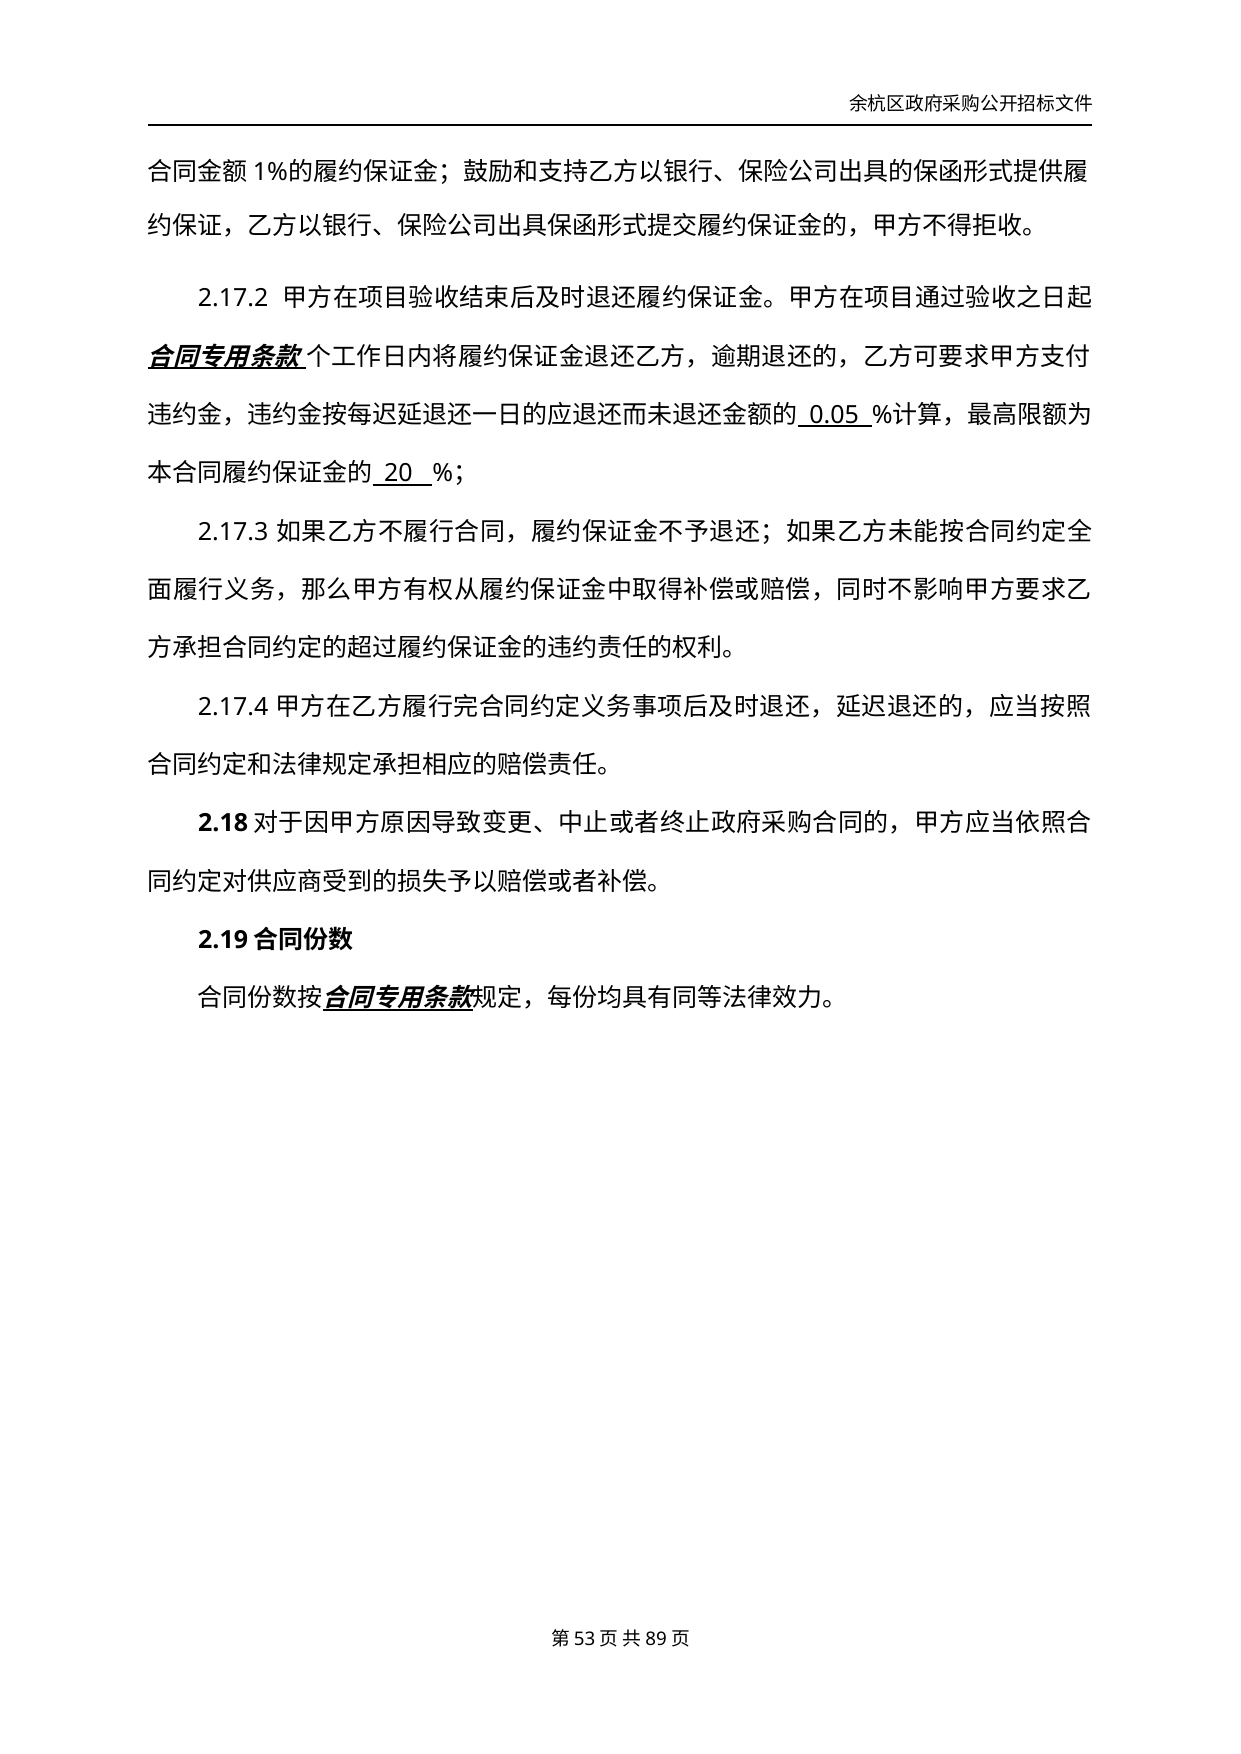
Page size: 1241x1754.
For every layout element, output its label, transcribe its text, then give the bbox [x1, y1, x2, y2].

text 2.19合同份数 [148, 902, 1092, 960]
text 2.17.2 甲方在项目验收结束后及时退还履约保证金。甲方在项目通过验收之日起 合同专用条款 个工作日内将履约保证金退还乙方，逾期退还的，乙方可要求甲方支付违约金，违约金按每迟延退还一日的应退还而未退还金额的 0.05 %计算，最高限额为本合同履约保证金的 20 %； [148, 260, 1092, 493]
text 2.17.4 甲方在乙方履行完合同约定义务事项后及时退还，延迟退还的，应当按照合同约定和法律规定承担相应的赔偿责任。 [148, 668, 1092, 785]
text 合同份数按合同专用条款规定，每份均具有同等法律效力。 [148, 960, 1092, 1018]
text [148, 151, 1092, 242]
text 2.18对于因甲方原因导致变更、中止或者终止政府采购合同的，甲方应当依照合同约定对供应商受到的损失予以赔偿或者补偿。 [148, 785, 1092, 902]
text 2.17.3 如果乙方不履行合同，履约保证金不予退还；如果乙方未能按合同约定全面履行义务，那么甲方有权从履约保证金中取得补偿或赔偿，同时不影响甲方要求乙方承担合同约定的超过履约保证金的违约责任的权利。 [148, 493, 1092, 668]
